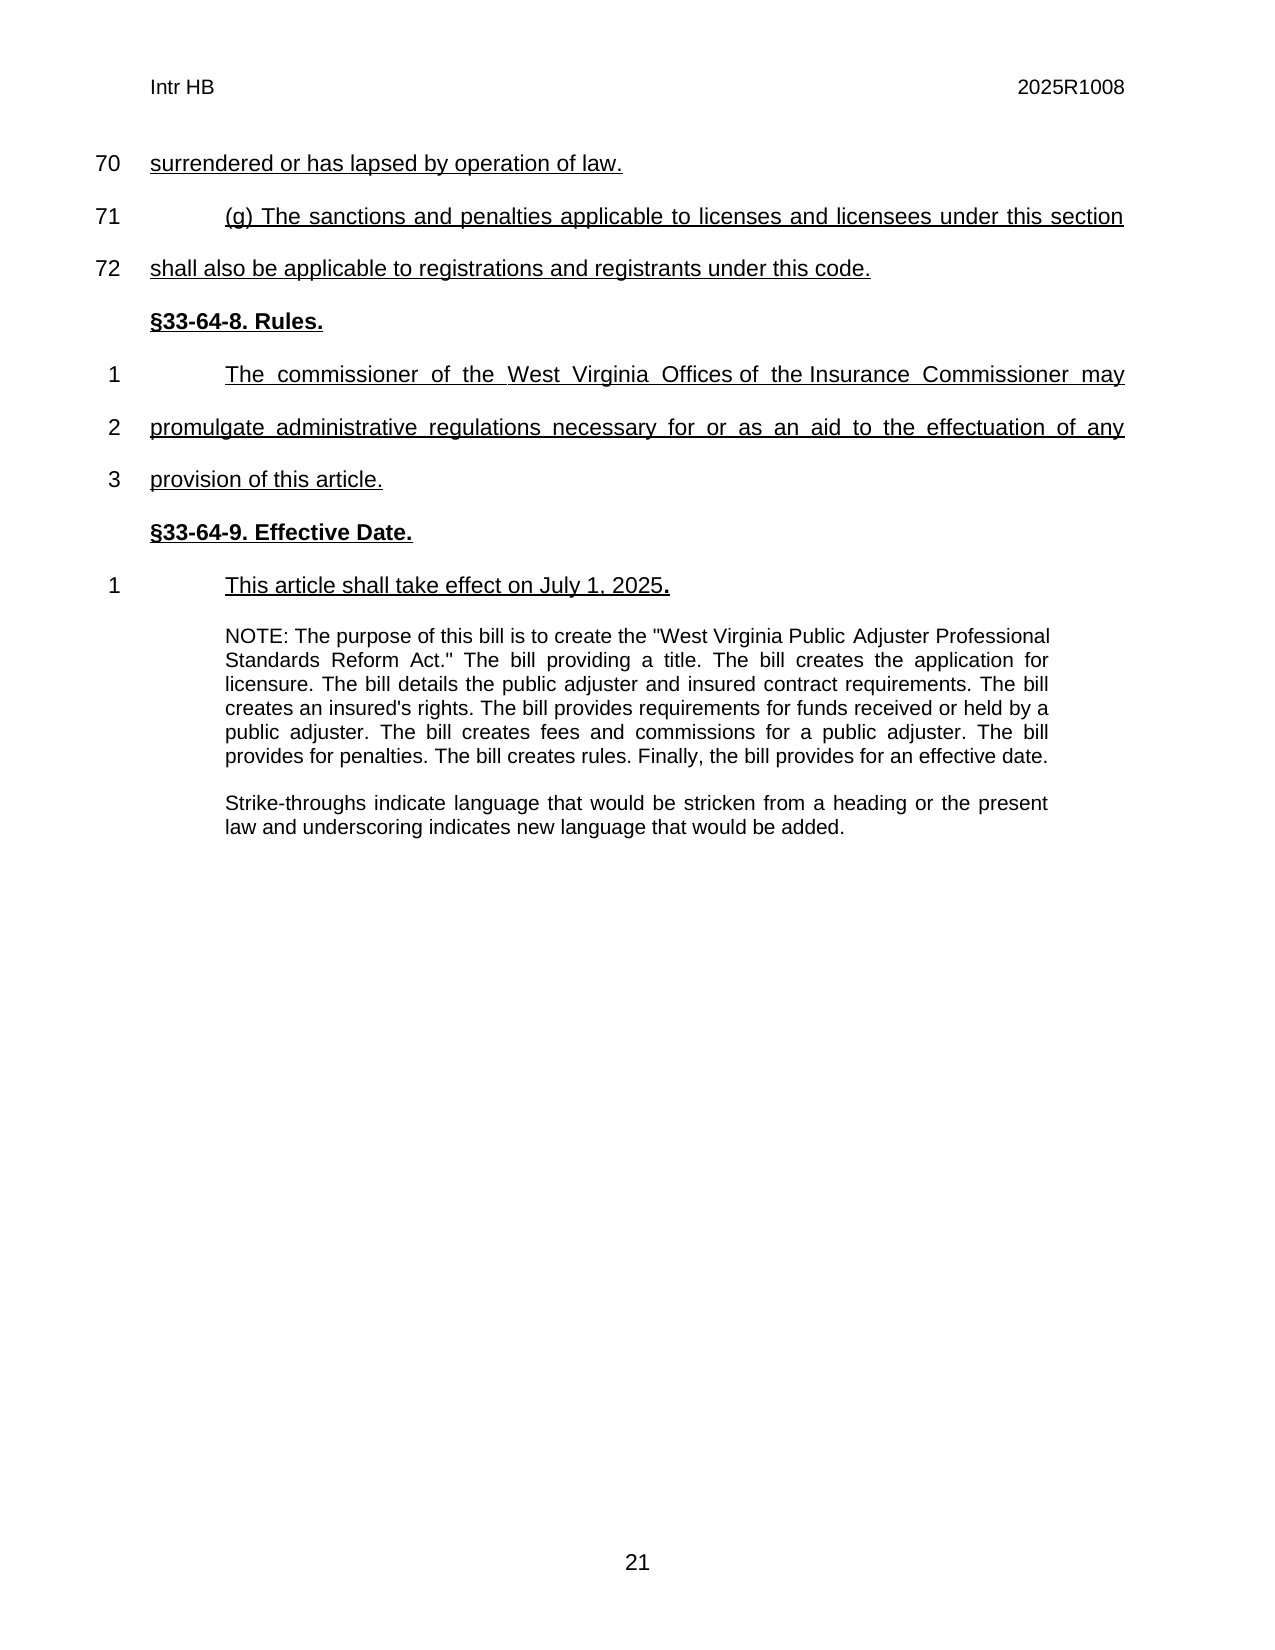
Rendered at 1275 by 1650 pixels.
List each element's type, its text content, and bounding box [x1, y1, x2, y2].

text Strike-throughs indicate language that would be stricken from a heading or the present law and underscoring indicates new language that would be added. [225, 791, 1050, 839]
text NOTE: The purpose of this bill is to create the "West Virginia Public Adjuster Professional Standards Reform Act." The bill providing a title. The bill creates the application for licensure. The bill details the public adjuster and insured contract requirements. The bill creates an insured's rights. The bill provides requirements for funds received or held by a public adjuster. The bill creates fees and commissions for a public adjuster. The bill provides for penalties. The bill creates rules. Finally, the bill provides for an effective date. [225, 624, 1050, 768]
subtitle §33-64-9. Effective Date. [150, 519, 1125, 545]
subtitle This article shall take effect on July 1, 2025. [225, 572, 1125, 598]
text The commissioner of the West Virginia Offices of the Insurance Commissioner may promulgate administrative regulations necessary for or as an aid to the effectuation of any provision of this article. [150, 438, 1125, 493]
subtitle §33-64-8. Rules. [150, 308, 1125, 334]
text (g) The sanctions and penalties applicable to licenses and licensees under this section shall also be applicable to registrations and registrants under this code. [150, 203, 1125, 282]
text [150, 150, 1125, 176]
text The commissioner of the West Virginia Offices of the Insurance Commissioner may promulgate administrative regulations necessary for or as an aid to the effectuation of any provision of this article. [150, 361, 1125, 436]
